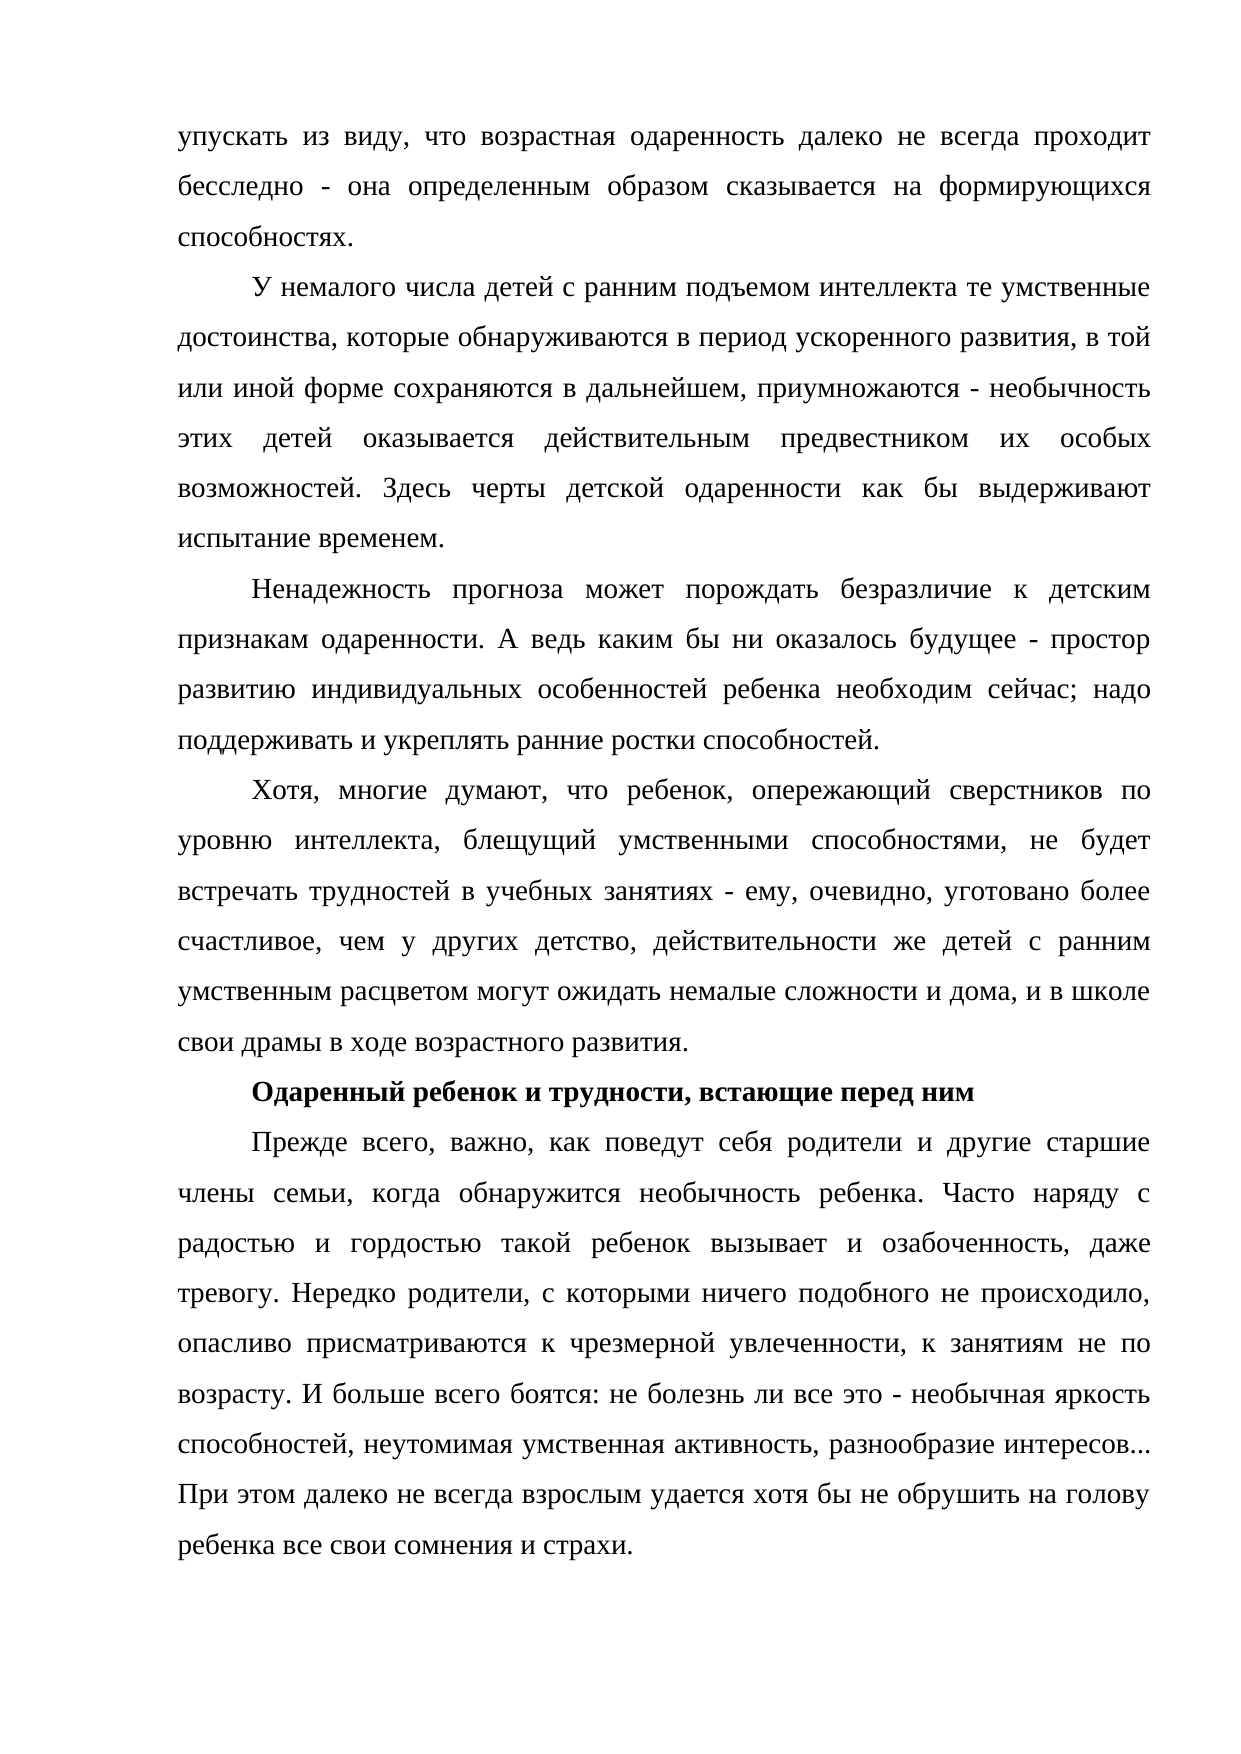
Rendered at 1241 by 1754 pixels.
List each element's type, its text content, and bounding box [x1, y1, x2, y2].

text Ненадежность прогноза может порождать безразличие к детским признакам одаренности. А ведь каким бы ни оказалось будущее - простор развитию индивидуальных особенностей ребенка необходим сейчас; надо поддерживать и укреплять ранние ростки способностей. [177, 571, 1152, 755]
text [177, 118, 1152, 252]
text Хотя, многие думают, что ребенок, опережающий сверстников по уровню интеллекта, блещущий умственными способностями, не будет встречать трудностей в учебных занятиях - ему, очевидно, уготовано более счастливое, чем у других детство, действительности же детей с ранним умственным расцветом могут ожидать немалые сложности и дома, и в школе свои драмы в ходе возрастного развития. [177, 772, 1152, 1057]
text Одаренный ребенок и трудности, встающие перед ним [177, 1074, 1152, 1108]
text Прежде всего, важно, как поведут себя родители и другие старшие члены семьи, когда обнаружится необычность ребенка. Часто наряду с радостью и гордостью такой ребенок вызывает и озабоченность, даже тревогу. Нередко родители, с которыми ничего подобного не происходило, опасливо присматриваются к чрезмерной увлеченности, к занятиям не по возрасту. И больше всего боятся: не болезнь ли все это - необычная яркость способностей, неутомимая умственная активность, разнообразие интересов... При этом далеко не всегда взрослым удается хотя бы не обрушить на голову ребенка все свои сомнения и страхи. [177, 1124, 1152, 1560]
text У немалого числа детей с ранним подъемом интеллекта те умственные достоинства, которые обнаруживаются в период ускоренного развития, в той или иной форме сохраняются в дальнейшем, приумножаются - необычность этих детей оказывается действительным предвестником их особых возможностей. Здесь черты детской одаренности как бы выдерживают испытание временем. [177, 269, 1152, 554]
